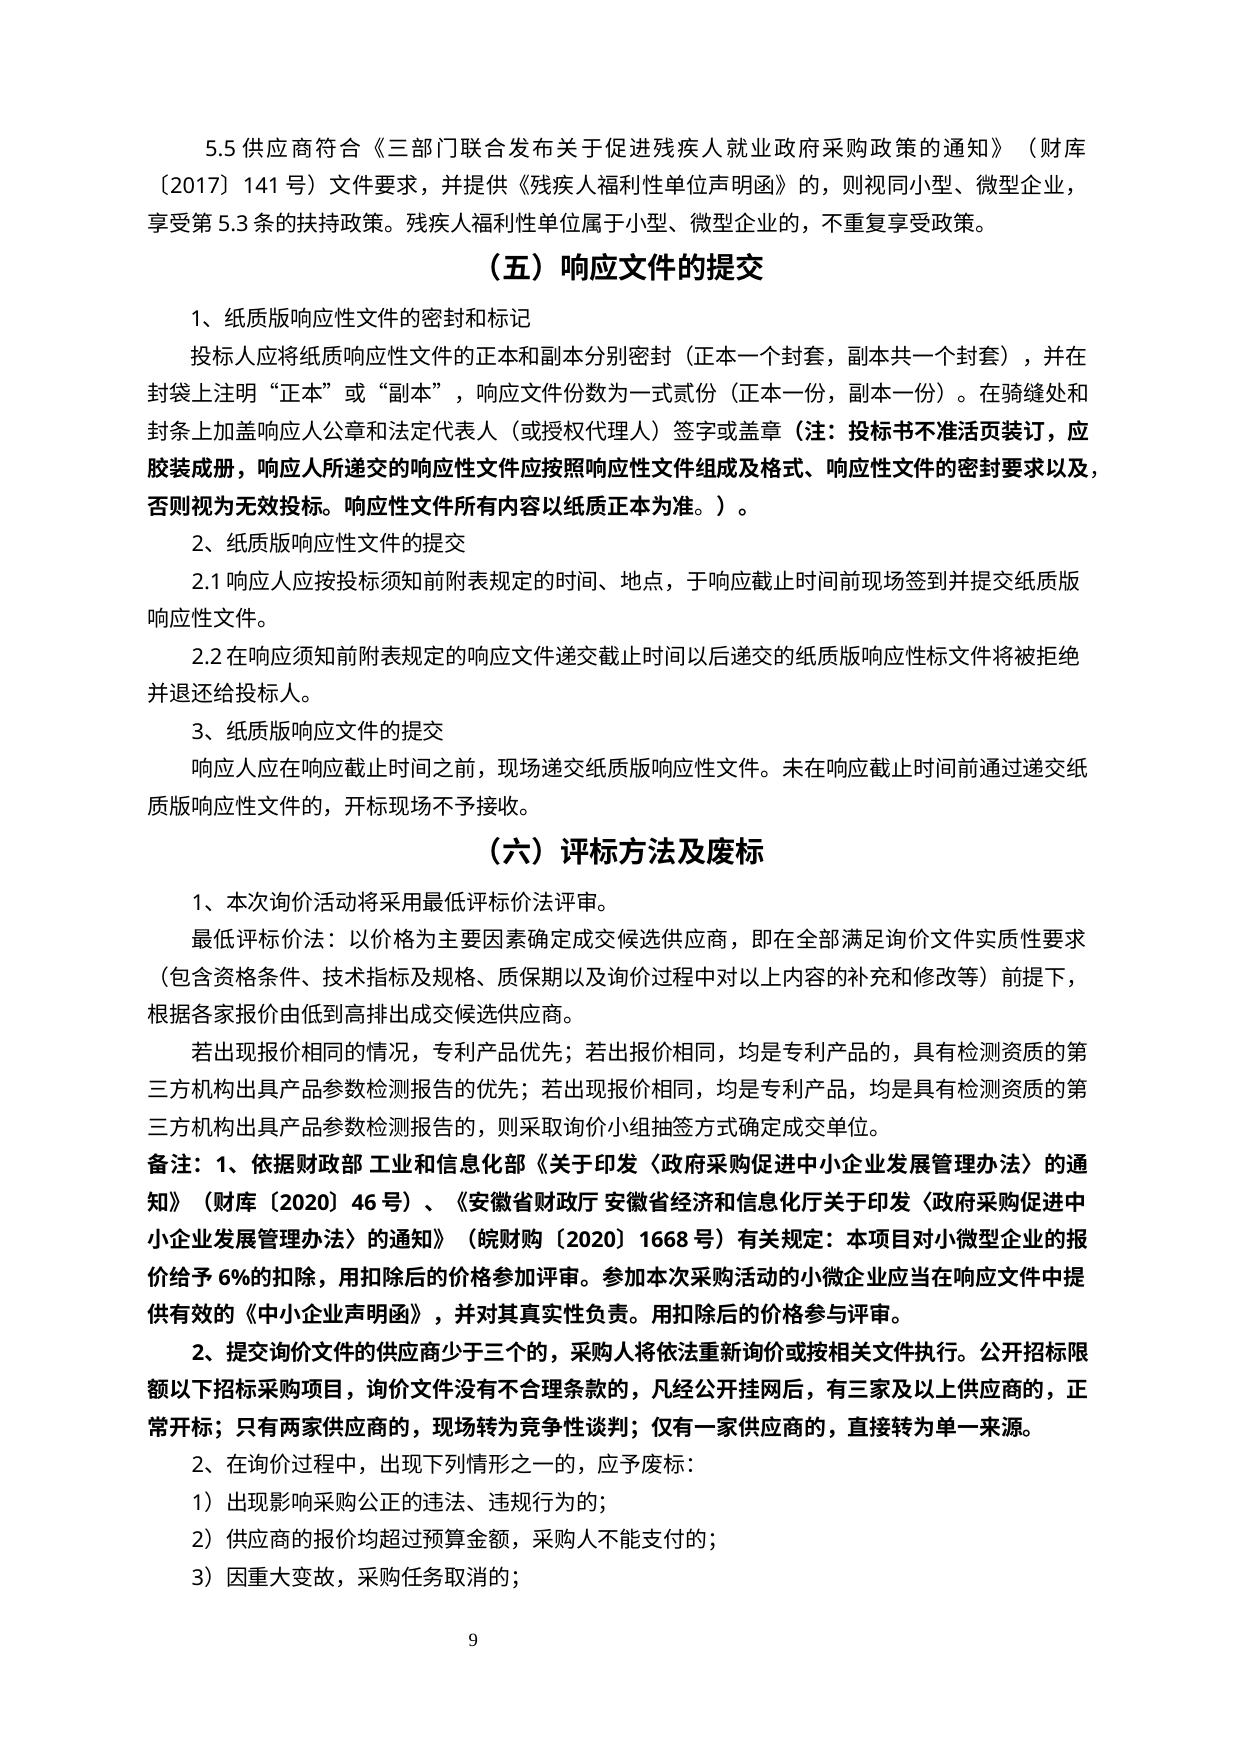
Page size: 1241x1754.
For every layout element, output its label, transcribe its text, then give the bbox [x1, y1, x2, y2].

text 2.1响应人应按投标须知前附表规定的时间、地点，于响应截止时间前现场签到并提交纸质版响应性文件。 [148, 559, 1089, 634]
text 最低评标价法：以价格为主要因素确定成交候选供应商，即在全部满足询价文件实质性要求（包含资格条件、技术指标及规格、质保期以及询价过程中对以上内容的补充和修改等）前提下，根据各家报价由低到高排出成交候选供应商。 [148, 918, 1089, 1030]
text 投标人应将纸质响应性文件的正本和副本分别密封（正本一个封套，副本共一个封套），并在封袋上注明“正本”或“副本”，响应文件份数为一式贰份（正本一份，副本一份）。在骑缝处和封条上加盖响应人公章和法定代表人（或授权代理人）签字或盖章（注：投标书不准活页装订，应胶装成册，响应人所递交的响应性文件应按照响应性文件组成及格式、响应性文件的密封要求以及，否则视为无效投标。响应性文件所有内容以纸质正本为准。）。 [148, 334, 1089, 522]
text 响应人应在响应截止时间之前，现场递交纸质版响应性文件。未在响应截止时间前通过递交纸质版响应性文件的，开标现场不予接收。 [148, 747, 1089, 822]
subtitle （五）响应文件的提交 [148, 249, 1089, 286]
text 1）出现影响采购公正的违法、违规行为的； [148, 1480, 1089, 1518]
text 2、纸质版响应性文件的提交 [148, 522, 1089, 559]
text 若出现报价相同的情况，专利产品优先；若出报价相同，均是专利产品的，具有检测资质的第三方机构出具产品参数检测报告的优先；若出现报价相同，均是专利产品，均是具有检测资质的第三方机构出具产品参数检测报告的，则采取询价小组抽签方式确定成交单位。 [148, 1030, 1089, 1143]
subtitle （六）评标方法及废标 [148, 832, 1089, 870]
text 2、提交询价文件的供应商少于三个的，采购人将依法重新询价或按相关文件执行。公开招标限额以下招标采购项目，询价文件没有不合理条款的，凡经公开挂网后，有三家及以上供应商的，正常开标；只有两家供应商的，现场转为竞争性谈判；仅有一家供应商的，直接转为单一来源。 [148, 1330, 1089, 1443]
text 1、本次询价活动将采用最低评标价法评审。 [148, 880, 1089, 918]
text 3）因重大变故，采购任务取消的； [148, 1555, 1089, 1593]
text 5.5供应商符合《三部门联合发布关于促进残疾人就业政府采购政策的通知》（财库〔2017〕141号）文件要求，并提供《残疾人福利性单位声明函》的，则视同小型、微型企业，享受第5.3条的扶持政策。残疾人福利性单位属于小型、微型企业的，不重复享受政策。 [148, 126, 1089, 238]
text 2、在询价过程中，出现下列情形之一的，应予废标： [148, 1443, 1089, 1480]
text 备注：1、依据财政部 工业和信息化部《关于印发〈政府采购促进中小企业发展管理办法〉的通知》（财库〔2020〕46号）、《安徽省财政厅 安徽省经济和信息化厅关于印发〈政府采购促进中小企业发展管理办法〉的通知》（皖财购〔2020〕1668号）有关规定：本项目对小微型企业的报价给予6%的扣除，用扣除后的价格参加评审。参加本次采购活动的小微企业应当在响应文件中提供有效的《中小企业声明函》，并对其真实性负责。用扣除后的价格参与评审。 [148, 1143, 1089, 1330]
text 1、纸质版响应性文件的密封和标记 [148, 297, 1089, 334]
text 2）供应商的报价均超过预算金额，采购人不能支付的； [148, 1518, 1089, 1555]
text 2.2在响应须知前附表规定的响应文件递交截止时间以后递交的纸质版响应性标文件将被拒绝并退还给投标人。 [148, 634, 1089, 709]
text 3、纸质版响应文件的提交 [148, 709, 1089, 747]
